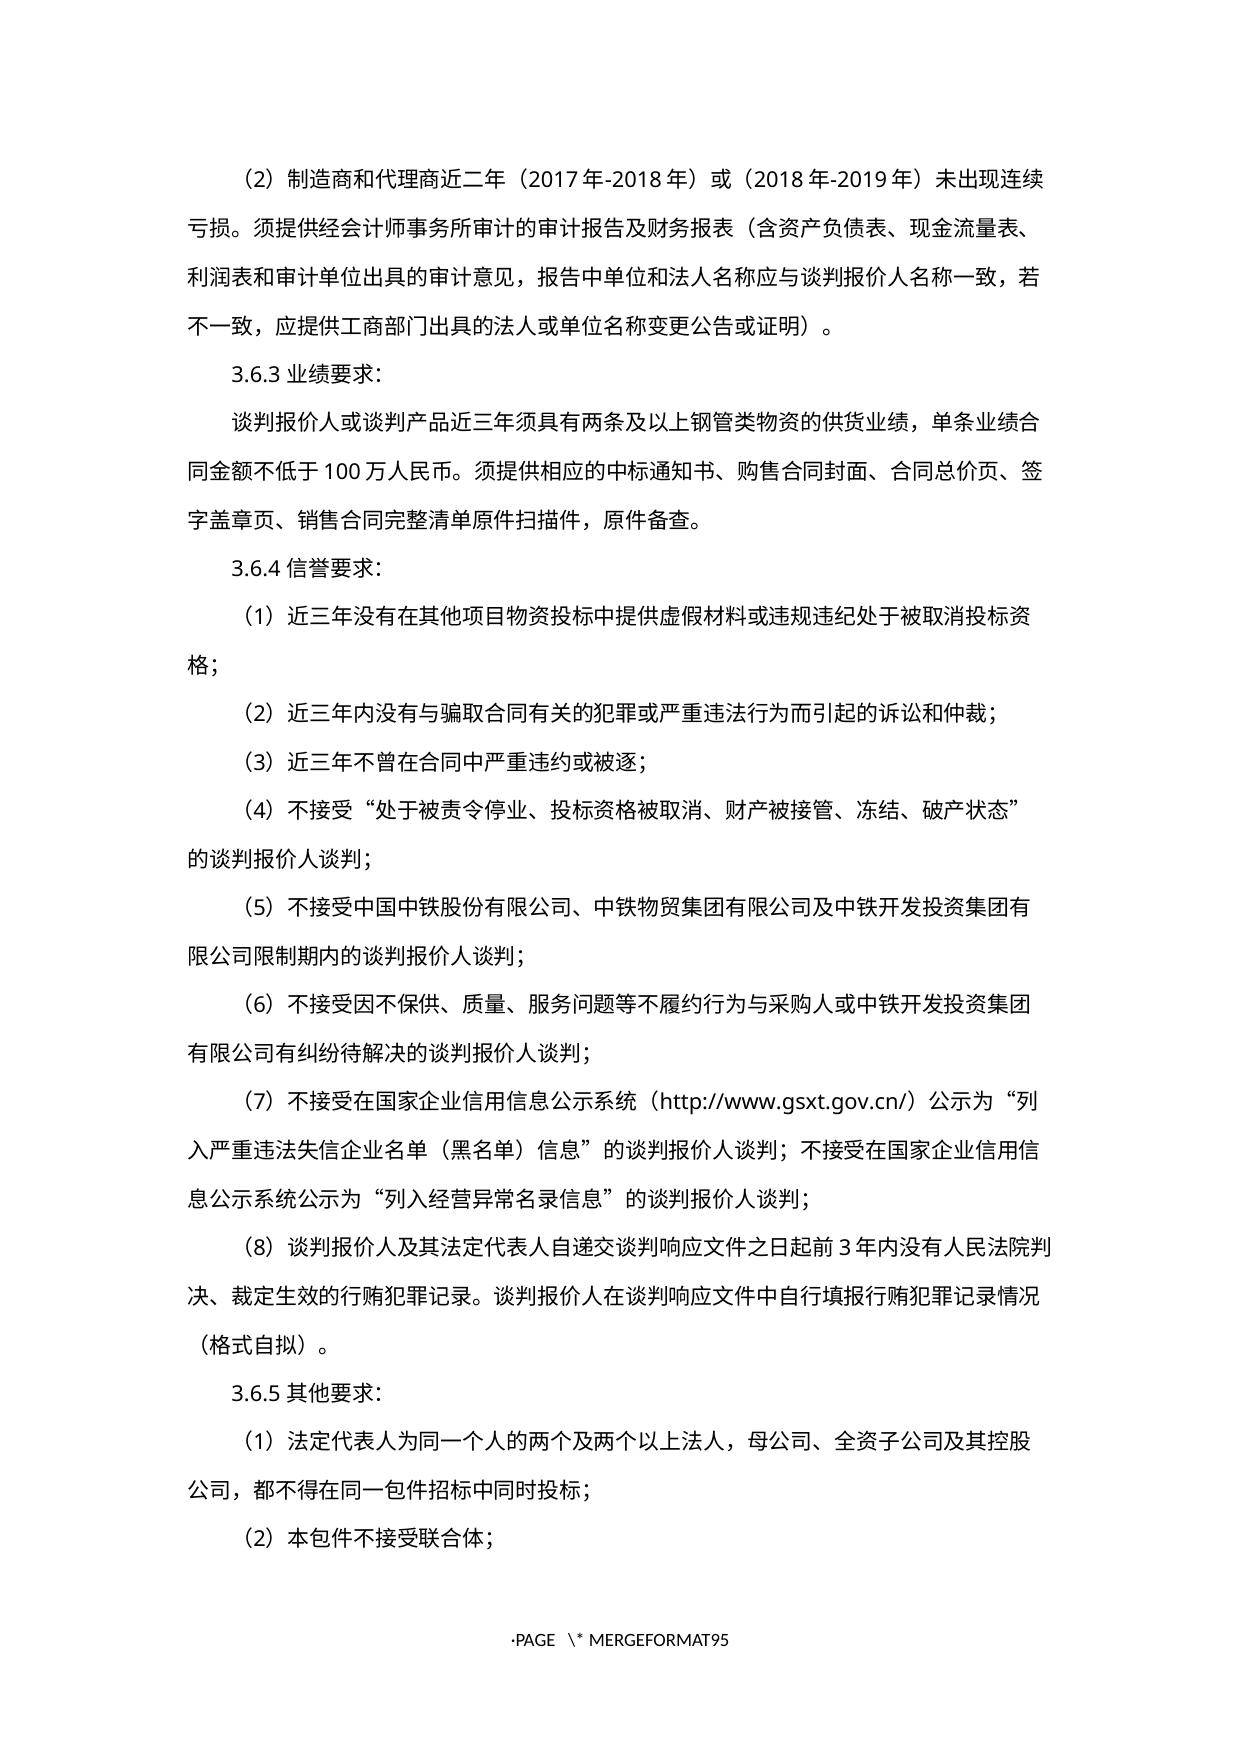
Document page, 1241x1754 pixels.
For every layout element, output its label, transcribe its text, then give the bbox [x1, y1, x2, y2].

text （4）不接受“处于被责令停业、投标资格被取消、财产被接管、冻结、破产状态”的谈判报价人谈判； [187, 793, 1053, 874]
text 3.6.4 信誉要求： [187, 551, 1053, 583]
text （1）近三年没有在其他项目物资投标中提供虚假材料或违规违纪处于被取消投标资格； [187, 599, 1053, 680]
text （1）法定代表人为同一个人的两个及两个以上法人，母公司、全资子公司及其控股公司，都不得在同一包件招标中同时投标； [187, 1424, 1053, 1505]
text （3）近三年不曾在合同中严重违约或被逐； [187, 744, 1053, 777]
text 3.6.5 其他要求： [187, 1376, 1053, 1408]
text 3.6.3 业绩要求： [187, 357, 1053, 389]
text （2）近三年内没有与骗取合同有关的犯罪或严重违法行为而引起的诉讼和仲裁； [187, 696, 1053, 729]
text （2）制造商和代理商近二年（2017年-2018年）或（2018年-2019年）未出现连续亏损。须提供经会计师事务所审计的审计报告及财务报表（含资产负债表、现金流量表、利润表和审计单位出具的审计意见，报告中单位和法人名称应与谈判报价人名称一致，若不一致，应提供工商部门出具的法人或单位名称变更公告或证明）。 [187, 162, 1053, 341]
text 谈判报价人或谈判产品近三年须具有两条及以上钢管类物资的供货业绩，单条业绩合同金额不低于100万人民币。须提供相应的中标通知书、购售合同封面、合同总价页、签字盖章页、销售合同完整清单原件扫描件，原件备查。 [187, 405, 1053, 535]
text （6）不接受因不保供、质量、服务问题等不履约行为与采购人或中铁开发投资集团有限公司有纠纷待解决的谈判报价人谈判； [187, 987, 1053, 1068]
text （7）不接受在国家企业信用信息公示系统（http://www.gsxt.gov.cn/）公示为“列入严重违法失信企业名单（黑名单）信息”的谈判报价人谈判；不接受在国家企业信用信息公示系统公示为“列入经营异常名录信息”的谈判报价人谈判； [187, 1084, 1053, 1214]
text （5）不接受中国中铁股份有限公司、中铁物贸集团有限公司及中铁开发投资集团有限公司限制期内的谈判报价人谈判； [187, 890, 1053, 971]
text （8）谈判报价人及其法定代表人自递交谈判响应文件之日起前3年内没有人民法院判决、裁定生效的行贿犯罪记录。谈判报价人在谈判响应文件中自行填报行贿犯罪记录情况（格式自拟）。 [187, 1230, 1053, 1360]
text （2）本包件不接受联合体； [187, 1521, 1053, 1554]
